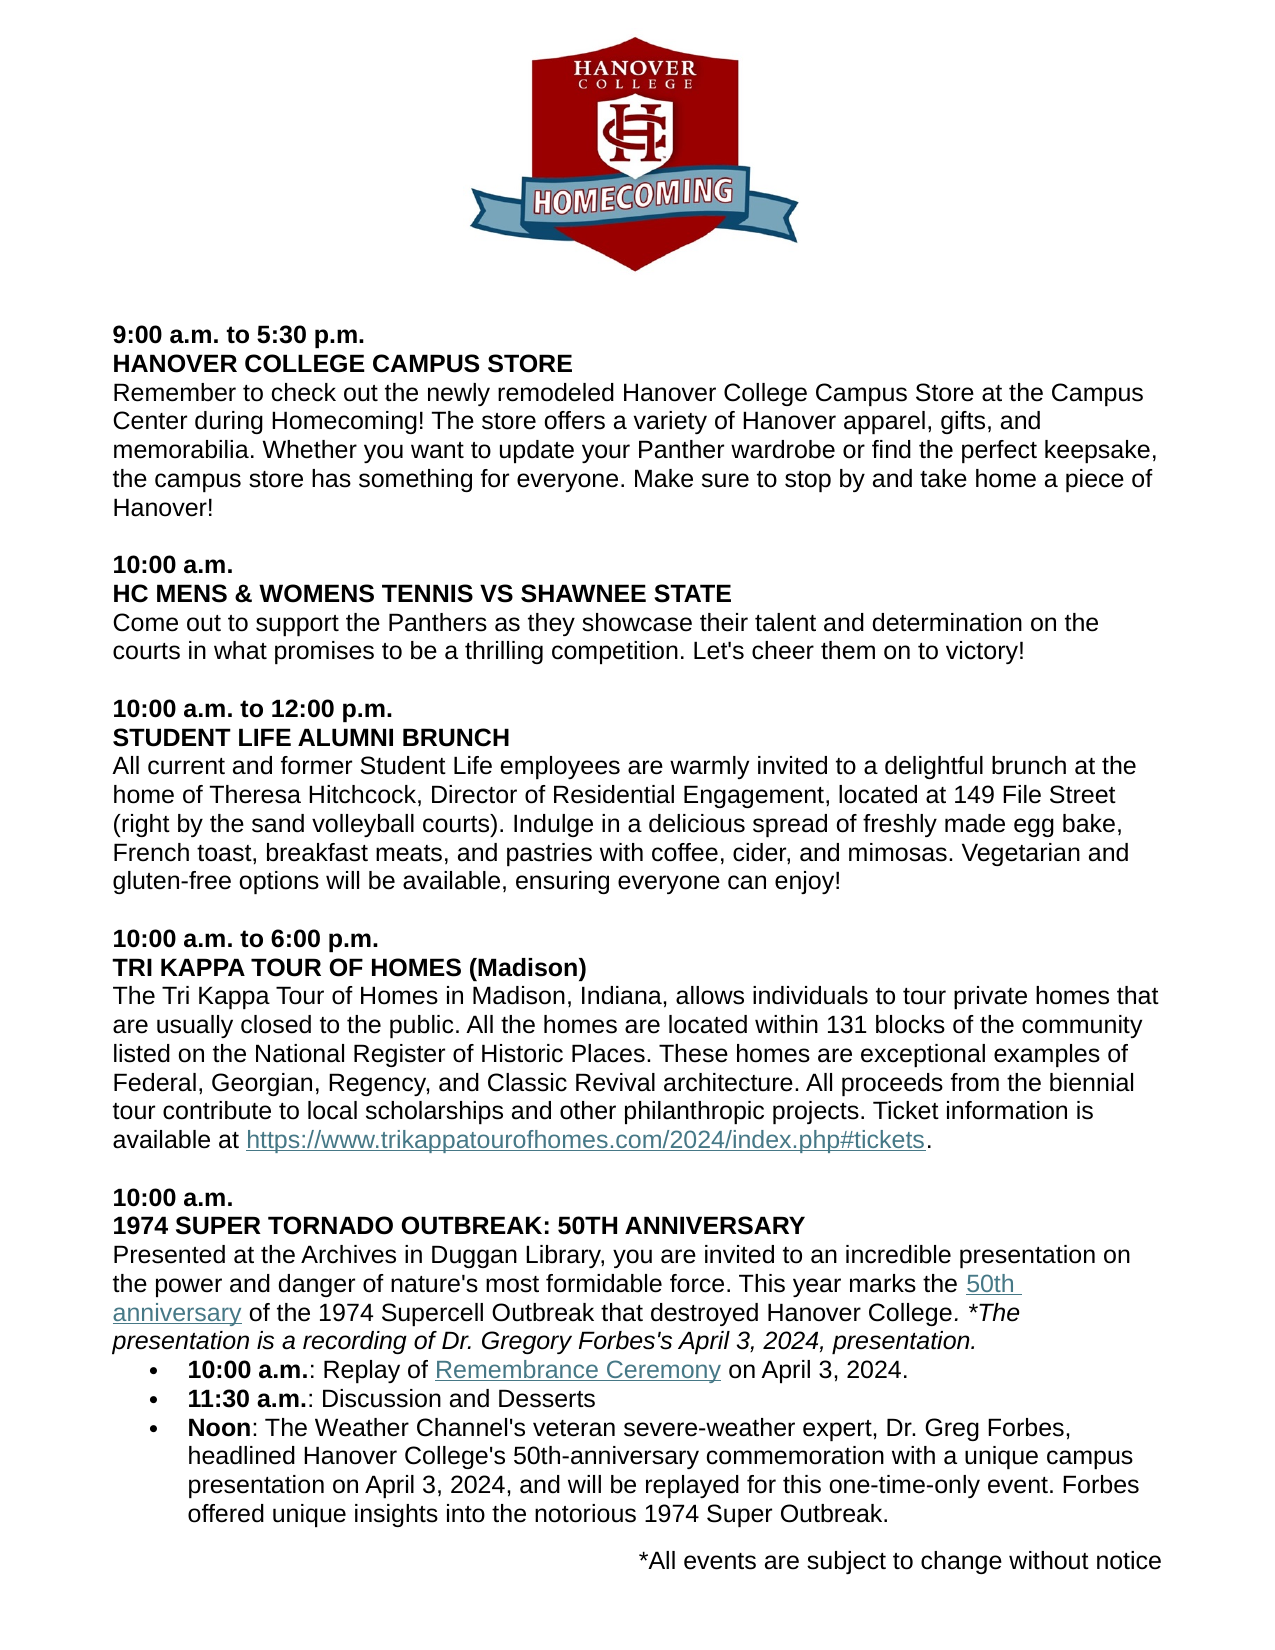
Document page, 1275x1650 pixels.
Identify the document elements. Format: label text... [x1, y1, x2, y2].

text 10:00 a.m. to 6:00 p.m. TRI KAPPA TOUR OF HOMES (Madison) The Tri Kappa Tour of Homes in Madison, Indiana, allows individuals to tour private homes that are usually closed to the public. All the homes are located within 131 blocks of the community listed on the National Register of Historic Places. These homes are exceptional examples of Federal, Georgian, Regency, and Classic Revival architecture. All proceeds from the biennial tour contribute to local scholarships and other philanthropic projects. Ticket information is available at https://www.trikappatourofhomes.com/2024/index.php#tickets. [112, 924, 1162, 1154]
list 10:00 a.m.: Replay of Remembrance Ceremony on April 3, 2024. [150, 1355, 1162, 1384]
list Noon: The Weather Channel's veteran severe-weather expert, Dr. Greg Forbes, headlined Hanover College's 50th-anniversary commemoration with a unique campus presentation on April 3, 2024, and will be replayed for this one-time-only event. Forbes offered unique insights into the notorious 1974 Super Outbreak. [150, 1412, 1162, 1527]
text 10:00 a.m. to 12:00 p.m. STUDENT LIFE ALUMNI BRUNCH All current and former Student Life employees are warmly invited to a delightful brunch at the home of Theresa Hitchcock, Director of Residential Engagement, located at 149 File Street (right by the sand volleyball courts). Indulge in a delicious spread of freshly made egg bake, French toast, breakfast meats, and pastries with coffee, cider, and mimosas. Vegetarian and gluten-free options will be available, ensuring everyone can enjoy! [112, 694, 1162, 895]
text 10:00 a.m. 1974 SUPER TORNADO OUTBREAK: 50TH ANNIVERSARY Presented at the Archives in Duggan Library, you are invited to an incredible presentation on the power and danger of nature's most formidable force. This year marks the 50th anniversary of the 1974 Supercell Outbreak that destroyed Hanover College. *The presentation is a recording of Dr. Gregory Forbes's April 3, 2024, presentation. [112, 1182, 1162, 1355]
picture [463, 28, 813, 284]
text 9:00 a.m. to 5:30 p.m. HANOVER COLLEGE CAMPUS STORE Remember to check out the newly remodeled Hanover College Campus Store at the Campus Center during Homecoming! The store offers a variety of Hanover apparel, gifts, and memorabilia. Whether you want to update your Panther wardrobe or find the perfect keepsake, the campus store has something for everyone. Make sure to stop by and take home a piece of Hanover! [112, 320, 1162, 521]
list 11:30 a.m.: Discussion and Desserts [150, 1384, 1162, 1412]
text 10:00 a.m. HC MENS & WOMENS TENNIS VS SHAWNEE STATE Come out to support the Panthers as they showcase their talent and determination on the courts in what promises to be a thrilling competition. Let's cheer them on to victory! [112, 550, 1162, 665]
